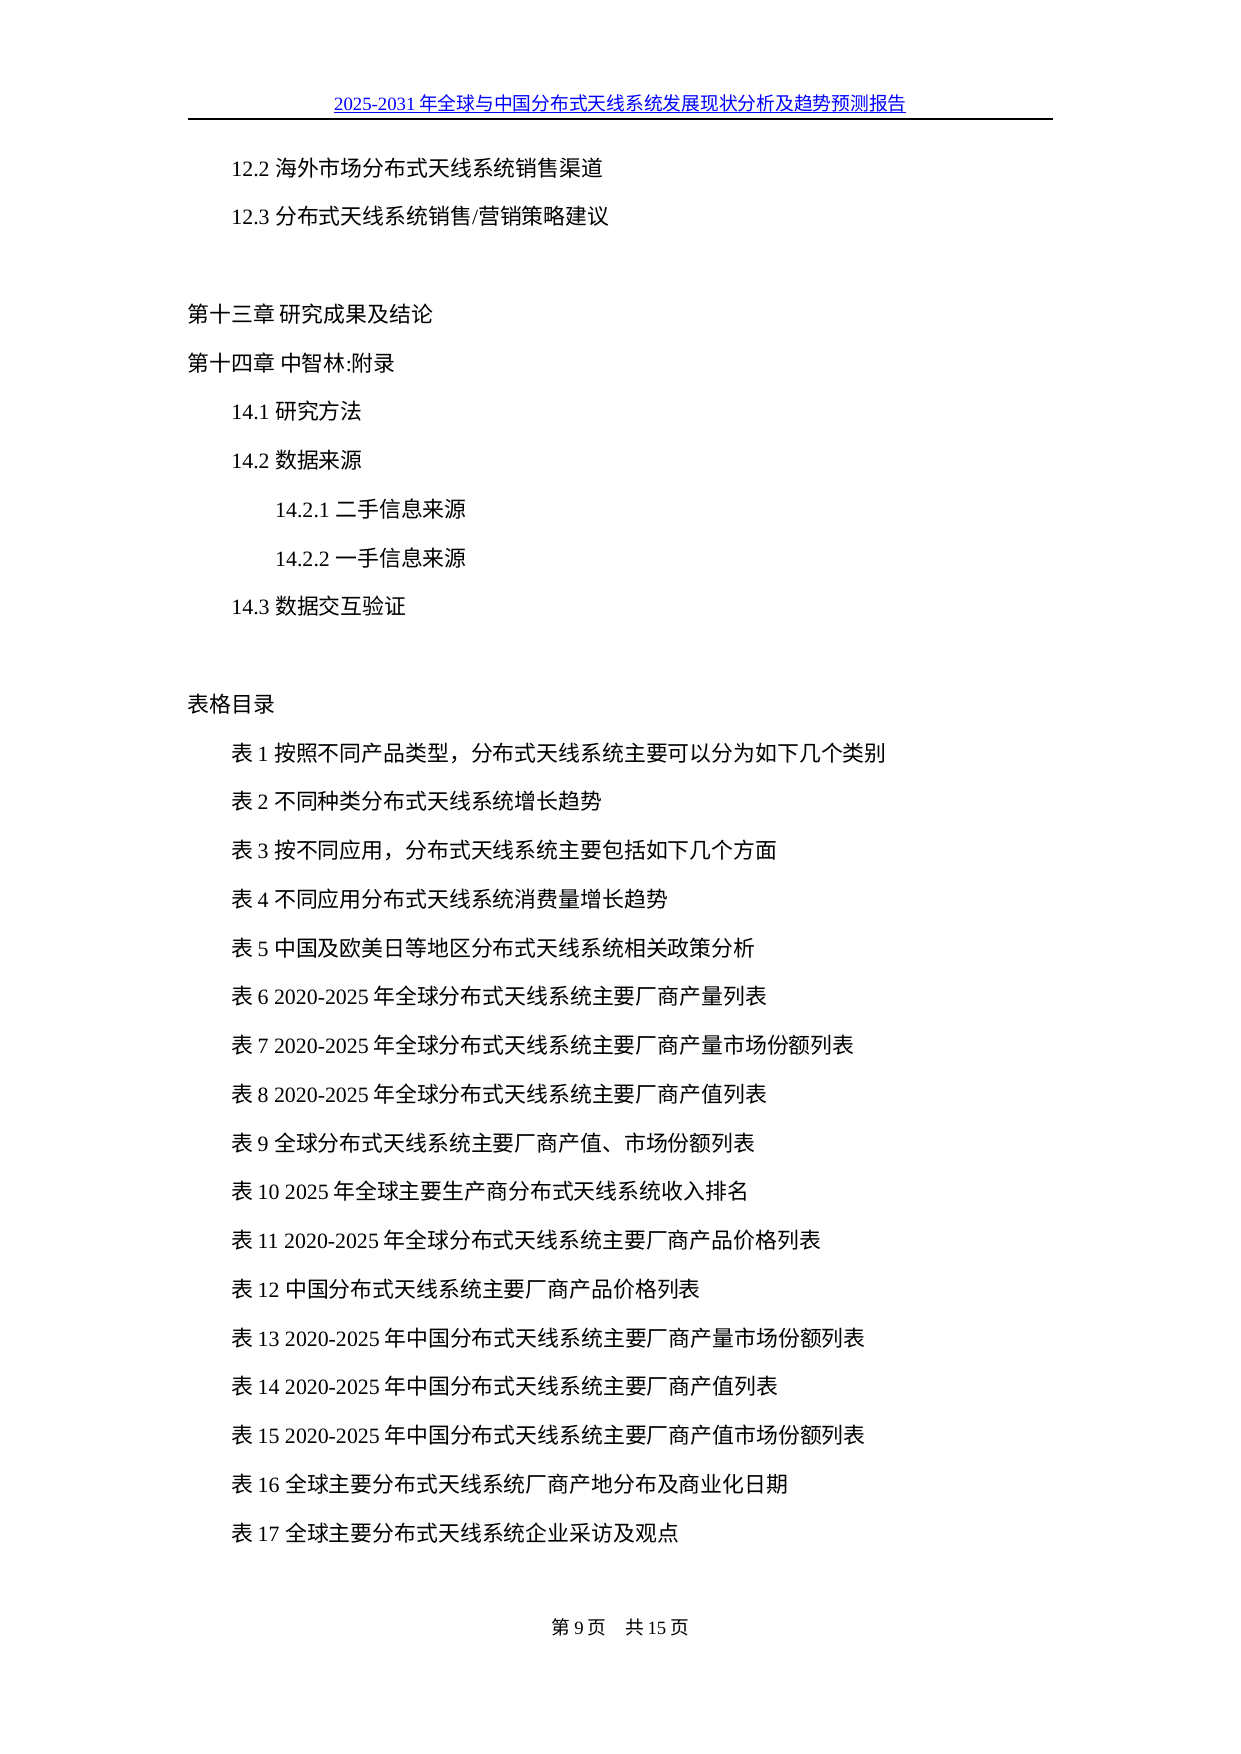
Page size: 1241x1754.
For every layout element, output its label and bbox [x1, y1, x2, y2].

text [187, 150, 1053, 1548]
